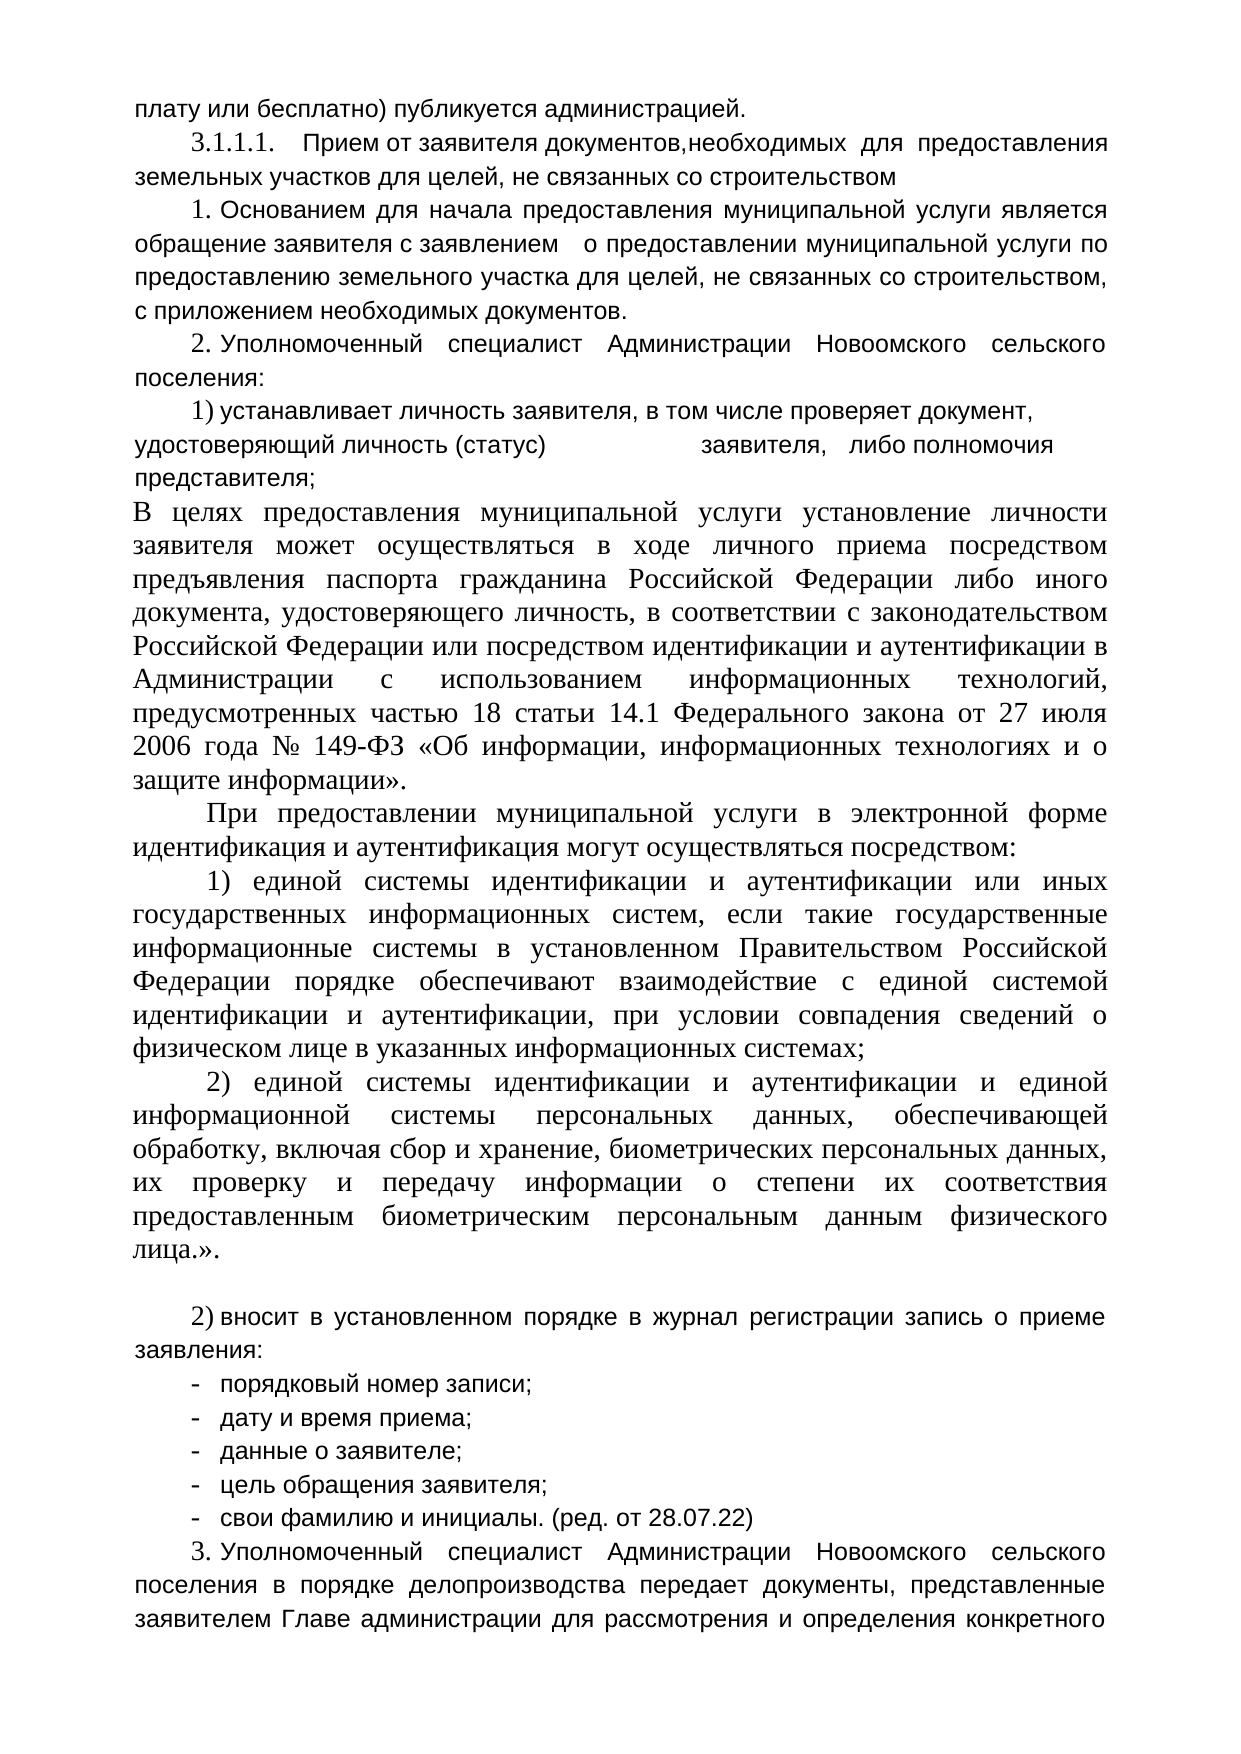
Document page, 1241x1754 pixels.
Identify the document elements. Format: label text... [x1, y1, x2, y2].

list Основанием для начала предоставления муниципальной услуги является обращение заявителя с заявлением о предоставлении муниципальной услуги по предоставлению земельного участка для целей, не связанных со строительством, с приложением необходимых документов. [134, 192, 1108, 326]
text 1) единой системы идентификации и аутентификации или иных государственных информационных систем, если такие государственные информационные системы в установленном Правительством Российской Федерации порядке обеспечивают взаимодействие с единой системой идентификации и аутентификации, при условии совпадения сведений о физическом лице в указанных информационных системах; [132, 863, 1108, 1064]
text При предоставлении муниципальной услуги в электронной форме идентификация и аутентификация могут осуществляться посредством: [132, 796, 1108, 863]
list устанавливает личность заявителя, в том числе проверяет документ, [134, 393, 1108, 427]
list порядковый номер записи; [134, 1366, 1108, 1399]
text представителя; [134, 460, 1108, 494]
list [134, 1533, 1106, 1634]
list свои фамилию и инициалы. (ред. от 28.07.22) [134, 1500, 1108, 1533]
list Уполномоченный специалист Администрации Новоомского сельского поселения: [134, 326, 1106, 393]
list цель обращения заявителя; [134, 1466, 1108, 1500]
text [134, 91, 1106, 125]
text удостоверяющий личность (статус) заявителя, либо полномочия [134, 427, 1108, 460]
text 2) единой системы идентификации и аутентификации и единой информационной системы персональных данных, обеспечивающей обработку, включая сбор и хранение, биометрических персональных данных, их проверку и передачу информации о степени их соответствия предоставленным биометрическим персональным данным физического лица.». [132, 1064, 1108, 1265]
list данные о заявителе; [134, 1433, 1108, 1466]
text В целях предоставления муниципальной услуги установление личности заявителя может осуществляться в ходе личного приема посредством предъявления паспорта гражданина Российской Федерации либо иного документа, удостоверяющего личность, в соответствии с законодательством Российской Федерации или посредством идентификации и аутентификации в Администрации с использованием информационных технологий, предусмотренных частью 18 статьи 14.1 Федерального закона от 27 июля 2006 года № 149-ФЗ «Об информации, информационных технологиях и о защите информации». [132, 494, 1108, 796]
list дату и время приема; [134, 1399, 1108, 1433]
list Прием от заявителя документов, необходимых для предоставления земельных участков для целей, не связанных со строительством [134, 125, 1108, 192]
list вносит в установленном порядке в журнал регистрации запись о приеме заявления: [134, 1299, 1106, 1366]
